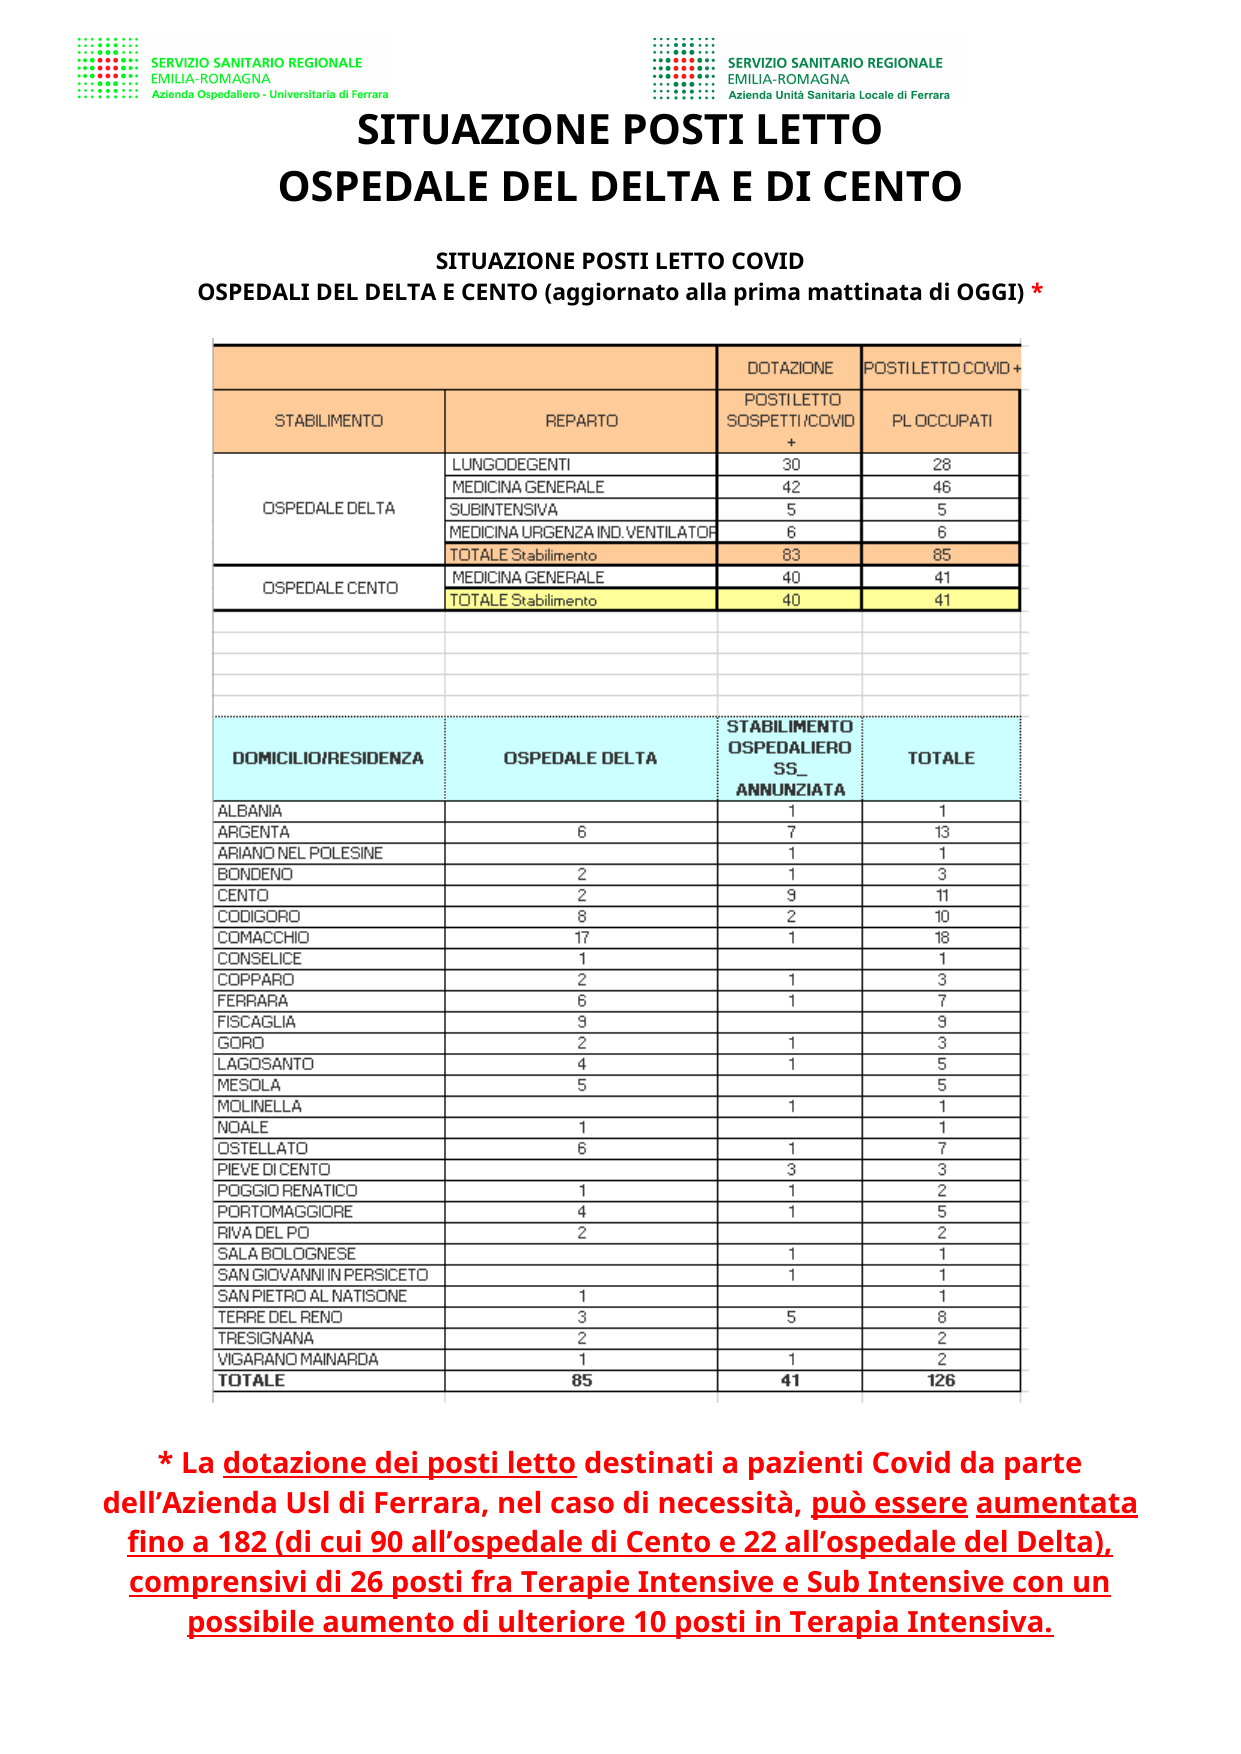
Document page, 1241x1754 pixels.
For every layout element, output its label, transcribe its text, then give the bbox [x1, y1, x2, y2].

text SITUAZIONE POSTI LETTO COVID [75, 245, 1165, 276]
text OSPEDALI DEL DELTA E CENTO (aggiornato alla prima mattinata di OGGI) * [75, 276, 1165, 307]
picture [653, 38, 969, 101]
picture [211, 338, 1029, 1403]
picture [75, 35, 391, 101]
text OSPEDALE DEL DELTA E DI CENTO [75, 157, 1165, 214]
text SITUAZIONE POSTI LETTO [75, 100, 1165, 157]
text * La dotazione dei posti letto destinati a pazienti Covid da parte dell’Azienda Usl di Ferrara, nel caso di necessità, può essere aumentata fino a 182 (di cui 90 all’ospedale di Cento e 22 all’ospedale del Delta), comprensivi di 26 posti fra Terapie Intensive e Sub Intensive con un possibile aumento di ulteriore 10 posti in Terapia Intensiva. [75, 1442, 1165, 1641]
